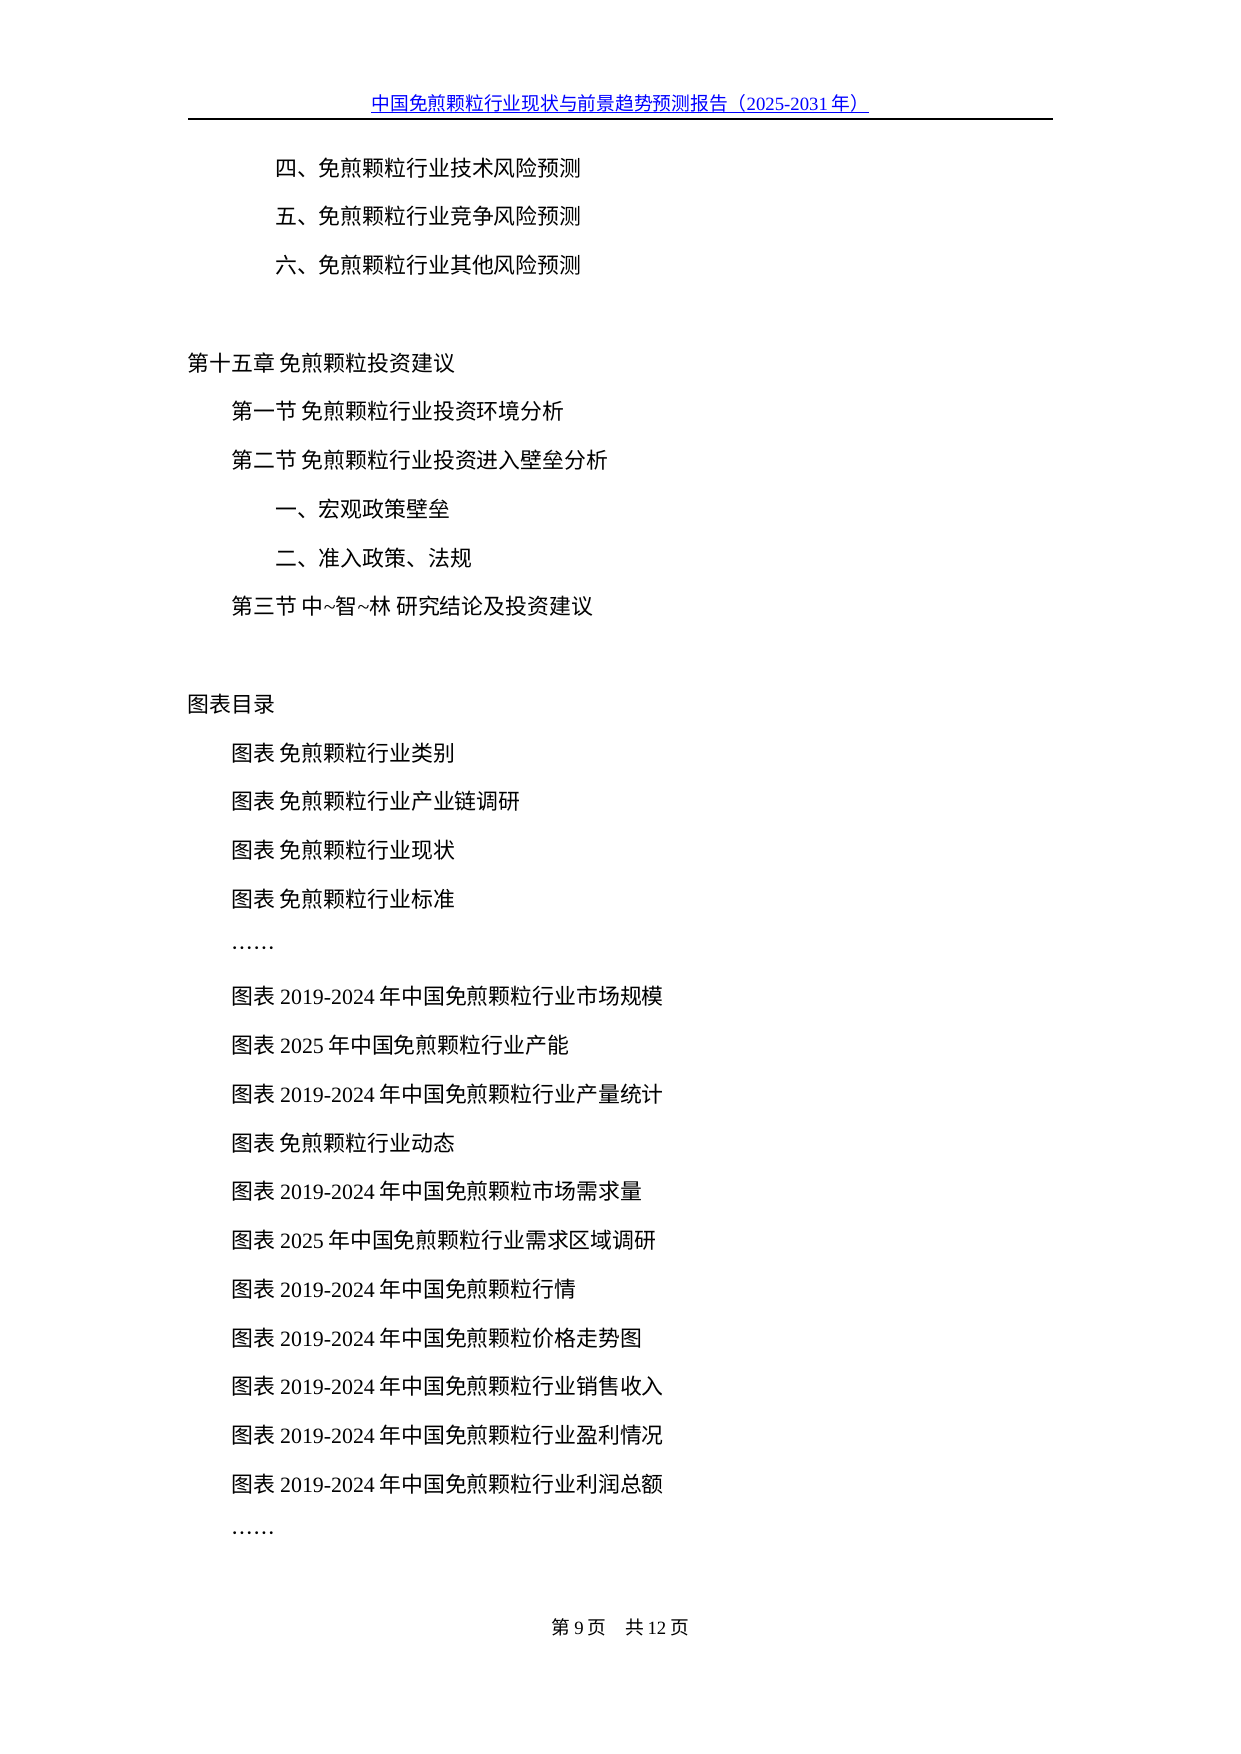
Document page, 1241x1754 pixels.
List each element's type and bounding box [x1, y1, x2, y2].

text [187, 150, 1053, 1548]
